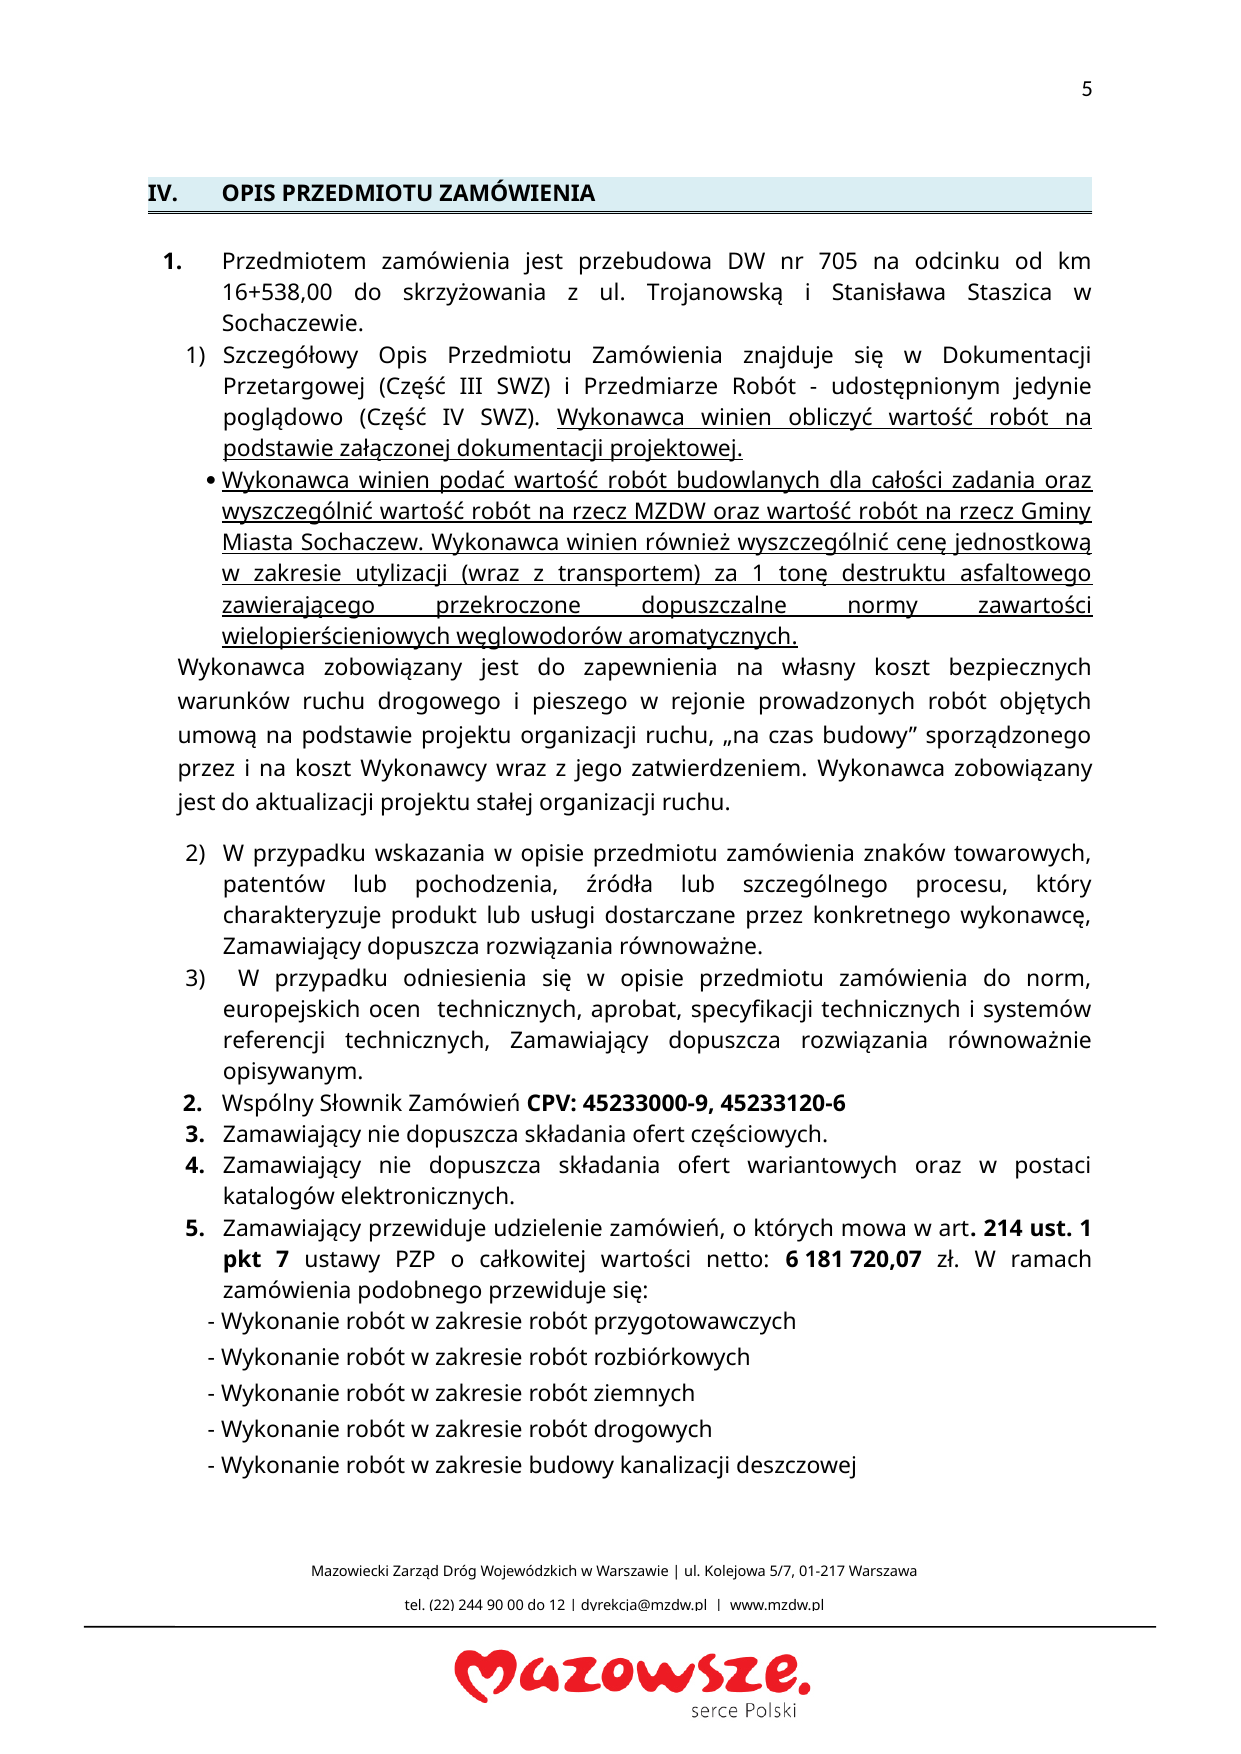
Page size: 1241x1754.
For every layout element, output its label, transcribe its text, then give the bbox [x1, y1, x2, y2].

list W przypadku wskazania w opisie przedmiotu zamówienia znaków towarowych, patentów lub pochodzenia, źródła lub szczególnego procesu, który charakteryzuje produkt lub usługi dostarczane przez konkretnego wykonawcę, Zamawiający dopuszcza rozwiązania równoważne. [185, 837, 1092, 962]
list Wykonawca winien podać wartość robót budowlanych dla całości zadania oraz wyszczególnić wartość robót na rzecz MZDW oraz wartość robót na rzecz Gminy Miasta Sochaczew. Wykonawca winien również wyszczególnić cenę jednostkową w zakresie utylizacji (wraz z transportem) za 1 tonę destruktu asfaltowego zawierającego przekroczone dopuszczalne normy zawartości wielopierścieniowych węglowodorów aromatycznych. [207, 464, 1092, 651]
text - Wykonanie robót w zakresie robót drogowych [187, 1413, 1092, 1444]
list Zamawiający nie dopuszcza składania ofert częściowych. [185, 1118, 1092, 1149]
text - Wykonanie robót w zakresie robót przygotowawczych [187, 1305, 1092, 1337]
picture [0, 1608, 1241, 1754]
list Przedmiotem zamówienia jest przebudowa DW nr 705 na odcinku od km 16+538,00 do skrzyżowania z ul. Trojanowską i Stanisława Staszica w Sochaczewie. [162, 245, 1092, 339]
list Szczegółowy Opis Przedmiotu Zamówienia znajduje się w Dokumentacji Przetargowej (Część III SWZ) i Przedmiarze Robót - udostępnionym jedynie poglądowo (Część IV SWZ). Wykonawca winien obliczyć wartość robót na podstawie załączonej dokumentacji projektowej. [185, 339, 1092, 464]
text - Wykonanie robót w zakresie budowy kanalizacji deszczowej [187, 1449, 1092, 1480]
list Zamawiający nie dopuszcza składania ofert wariantowych oraz w postaci katalogów elektronicznych. [185, 1149, 1092, 1212]
text Wykonawca zobowiązany jest do zapewnienia na własny koszt bezpiecznych warunków ruchu drogowego i pieszego w rejonie prowadzonych robót objętych umową na podstawie projektu organizacji ruchu, „na czas budowy” sporządzonego przez i na koszt Wykonawcy wraz z jego zatwierdzeniem. Wykonawca zobowiązany jest do aktualizacji projektu stałej organizacji ruchu. [177, 651, 1092, 817]
text - Wykonanie robót w zakresie robót ziemnych [187, 1377, 1092, 1408]
list Wspólny Słownik Zamówień CPV: 45233000-9, 45233120-6 [183, 1087, 1092, 1118]
list OPIS PRZEDMIOTU ZAMÓWIENIA [148, 177, 1092, 211]
list Zamawiający przewiduje udzielenie zamówień, o których mowa w art. 214 ust. 1 pkt 7 ustawy PZP o całkowitej wartości netto: 6 181 720,07 zł. W ramach zamówienia podobnego przewiduje się: [185, 1212, 1092, 1305]
list W przypadku odniesienia się w opisie przedmiotu zamówienia do norm, europejskich ocen technicznych, aprobat, specyfikacji technicznych i systemów referencji technicznych, Zamawiający dopuszcza rozwiązania równoważnie opisywanym. [185, 962, 1092, 1087]
text - Wykonanie robót w zakresie robót rozbiórkowych [187, 1341, 1092, 1372]
